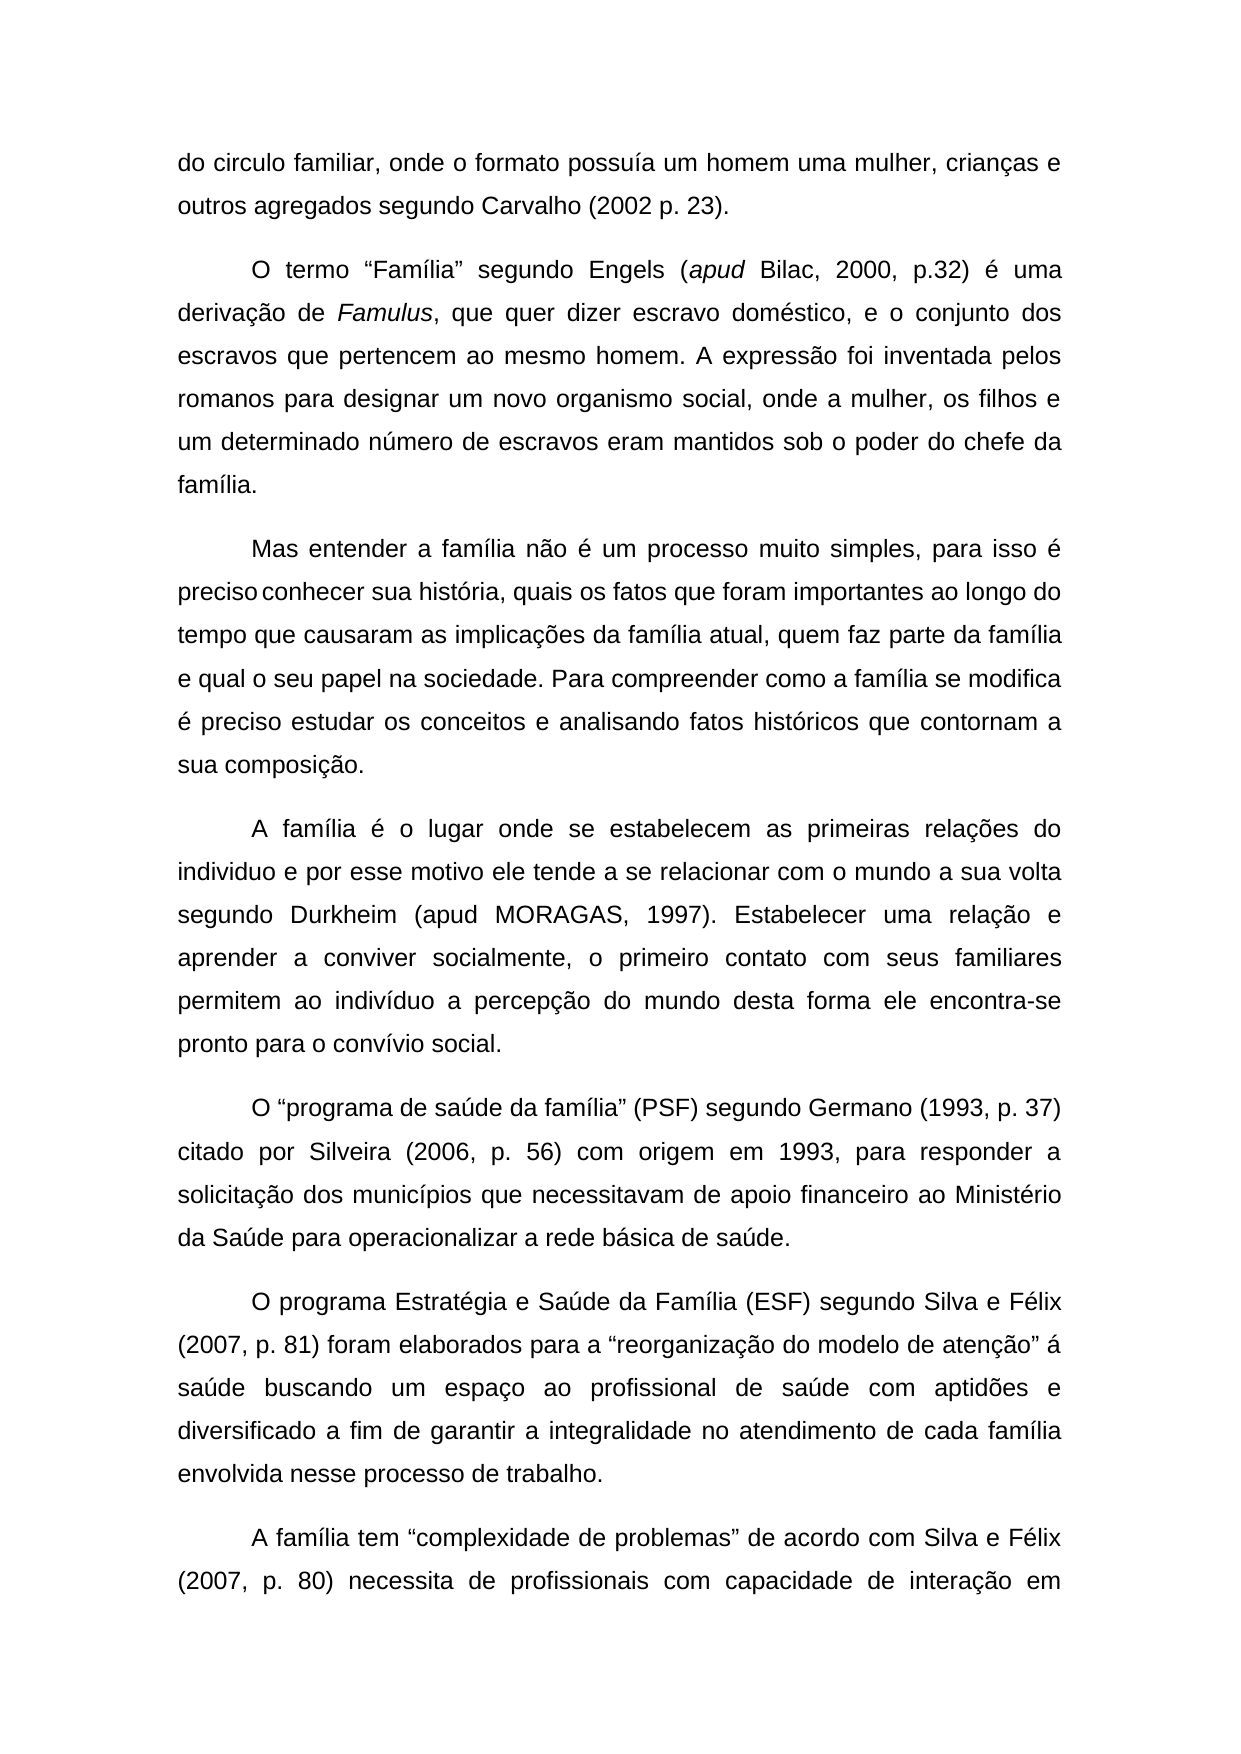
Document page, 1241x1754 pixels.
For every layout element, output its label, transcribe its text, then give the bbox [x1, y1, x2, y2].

text O programa Estratégia e Saúde da Família (ESF) segundo Silva e Félix (2007, p. 81) foram elaborados para a “reorganização do modelo de atenção” á saúde buscando um espaço ao profissional de saúde com aptidões e diversificado a fim de garantir a integralidade no atendimento de cada família envolvida nesse processo de trabalho. [177, 1287, 1063, 1488]
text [177, 1523, 1063, 1595]
text A família é o lugar onde se estabelecem as primeiras relações do individuo e por esse motivo ele tende a se relacionar com o mundo a sua volta segundo Durkheim (apud MORAGAS, 1997). Estabelecer uma relação e aprender a conviver socialmente, o primeiro contato com seus familiares permitem ao indivíduo a percepção do mundo desta forma ele encontra-se pronto para o convívio social. [177, 814, 1063, 1058]
text O “programa de saúde da família” (PSF) segundo Germano (1993, p. 37) citado por Silveira (2006, p. 56) com origem em 1993, para responder a solicitação dos municípios que necessitavam de apoio financeiro ao Ministério da Saúde para operacionalizar a rede básica de saúde. [177, 1093, 1063, 1252]
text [177, 148, 1063, 219]
text Mas entender a família não é um processo muito simples, para isso é preciso conhecer sua história, quais os fatos que foram importantes ao longo do tempo que causaram as implicações da família atual, quem faz parte da família e qual o seu papel na sociedade. Para compreender como a família se modifica é preciso estudar os conceitos e analisando fatos históricos que contornam a sua composição. [177, 534, 1063, 779]
text O termo “Família” segundo Engels (apud Bilac, 2000, p.32) é uma derivação de Famulus, que quer dizer escravo doméstico, e o conjunto dos escravos que pertencem ao mesmo homem. A expressão foi inventada pelos romanos para designar um novo organismo social, onde a mulher, os filhos e um determinado número de escravos eram mantidos sob o poder do chefe da família. [177, 255, 1063, 499]
